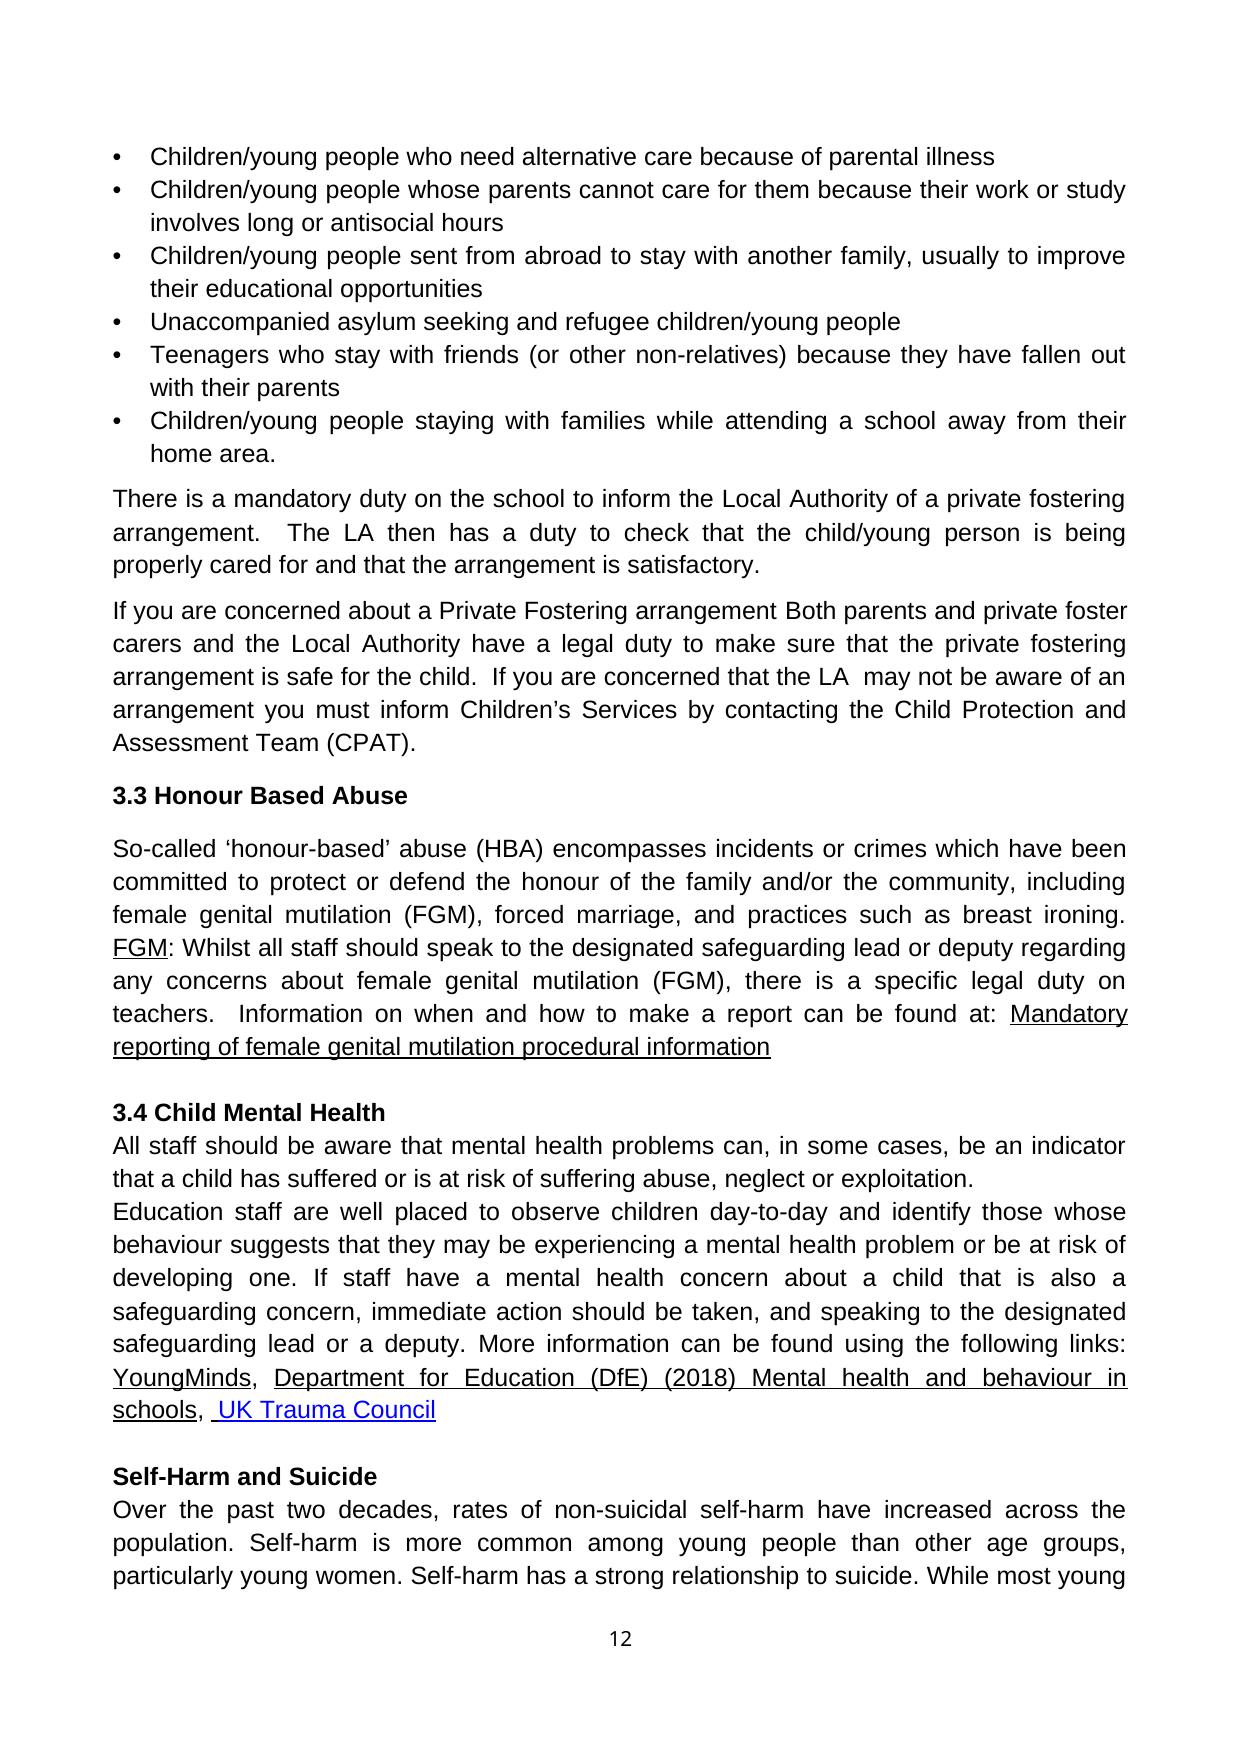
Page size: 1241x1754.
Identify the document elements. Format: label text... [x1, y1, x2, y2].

text All staff should be aware that mental health problems can, in some cases, be an indicator that a child has suffered or is at risk of suffering abuse, neglect or exploitation. [112, 1131, 1128, 1193]
text If you are concerned about a Private Fostering arrangement Both parents and private foster carers and the Local Authority have a legal duty to make sure that the private fostering arrangement is safe for the child. If you are concerned that the LA may not be aware of an arrangement you must inform Children’s Services by contacting the Child Protection and Assessment Team (CPAT). [112, 596, 1128, 757]
text Self-Harm and Suicide [112, 1462, 1128, 1490]
text So-called ‘honour-based’ abuse (HBA) encompasses incidents or crimes which have been committed to protect or defend the honour of the family and/or the community, including female genital mutilation (FGM), forced marriage, and practices such as breast ironing. FGM: Whilst all staff should speak to the designated safeguarding lead or deputy regarding any concerns about female genital mutilation (FGM), there is a specific legal duty on teachers. Information on when and how to make a report can be found at: Mandatory reporting of female genital mutilation procedural information [112, 834, 1128, 1061]
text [112, 1494, 1128, 1589]
list Children/young people sent from abroad to stay with another family, usually to improve their educational opportunities [112, 241, 1128, 303]
text Education staff are well placed to observe children day-to-day and identify those whose behaviour suggests that they may be experiencing a mental health problem or be at risk of developing one. If staff have a mental health concern about a child that is also a safeguarding concern, immediate action should be taken, and speaking to the designated safeguarding lead or a deputy. More information can be found using the following links: YoungMinds, Department for Education (DfE) (2018) Mental health and behaviour in schools, UK Trauma Council [112, 1197, 1128, 1424]
text There is a mandatory duty on the school to inform the Local Authority of a private fostering arrangement. The LA then has a duty to check that the child/young person is being properly cared for and that the arrangement is satisfactory. [112, 484, 1128, 579]
text 3.3 Honour Based Abuse [112, 781, 1128, 810]
text 3.4 Child Mental Health [112, 1098, 1128, 1127]
list Children/young people staying with families while attending a school away from their home area. [112, 406, 1128, 468]
list Children/young people whose parents cannot care for them because their work or study involves long or antisocial hours [112, 175, 1128, 237]
list Children/young people who need alternative care because of parental illness [112, 142, 1128, 171]
list Unaccompanied asylum seeking and refugee children/young people [112, 307, 1128, 336]
list Teenagers who stay with friends (or other non-relatives) because they have fallen out with their parents [112, 340, 1128, 402]
